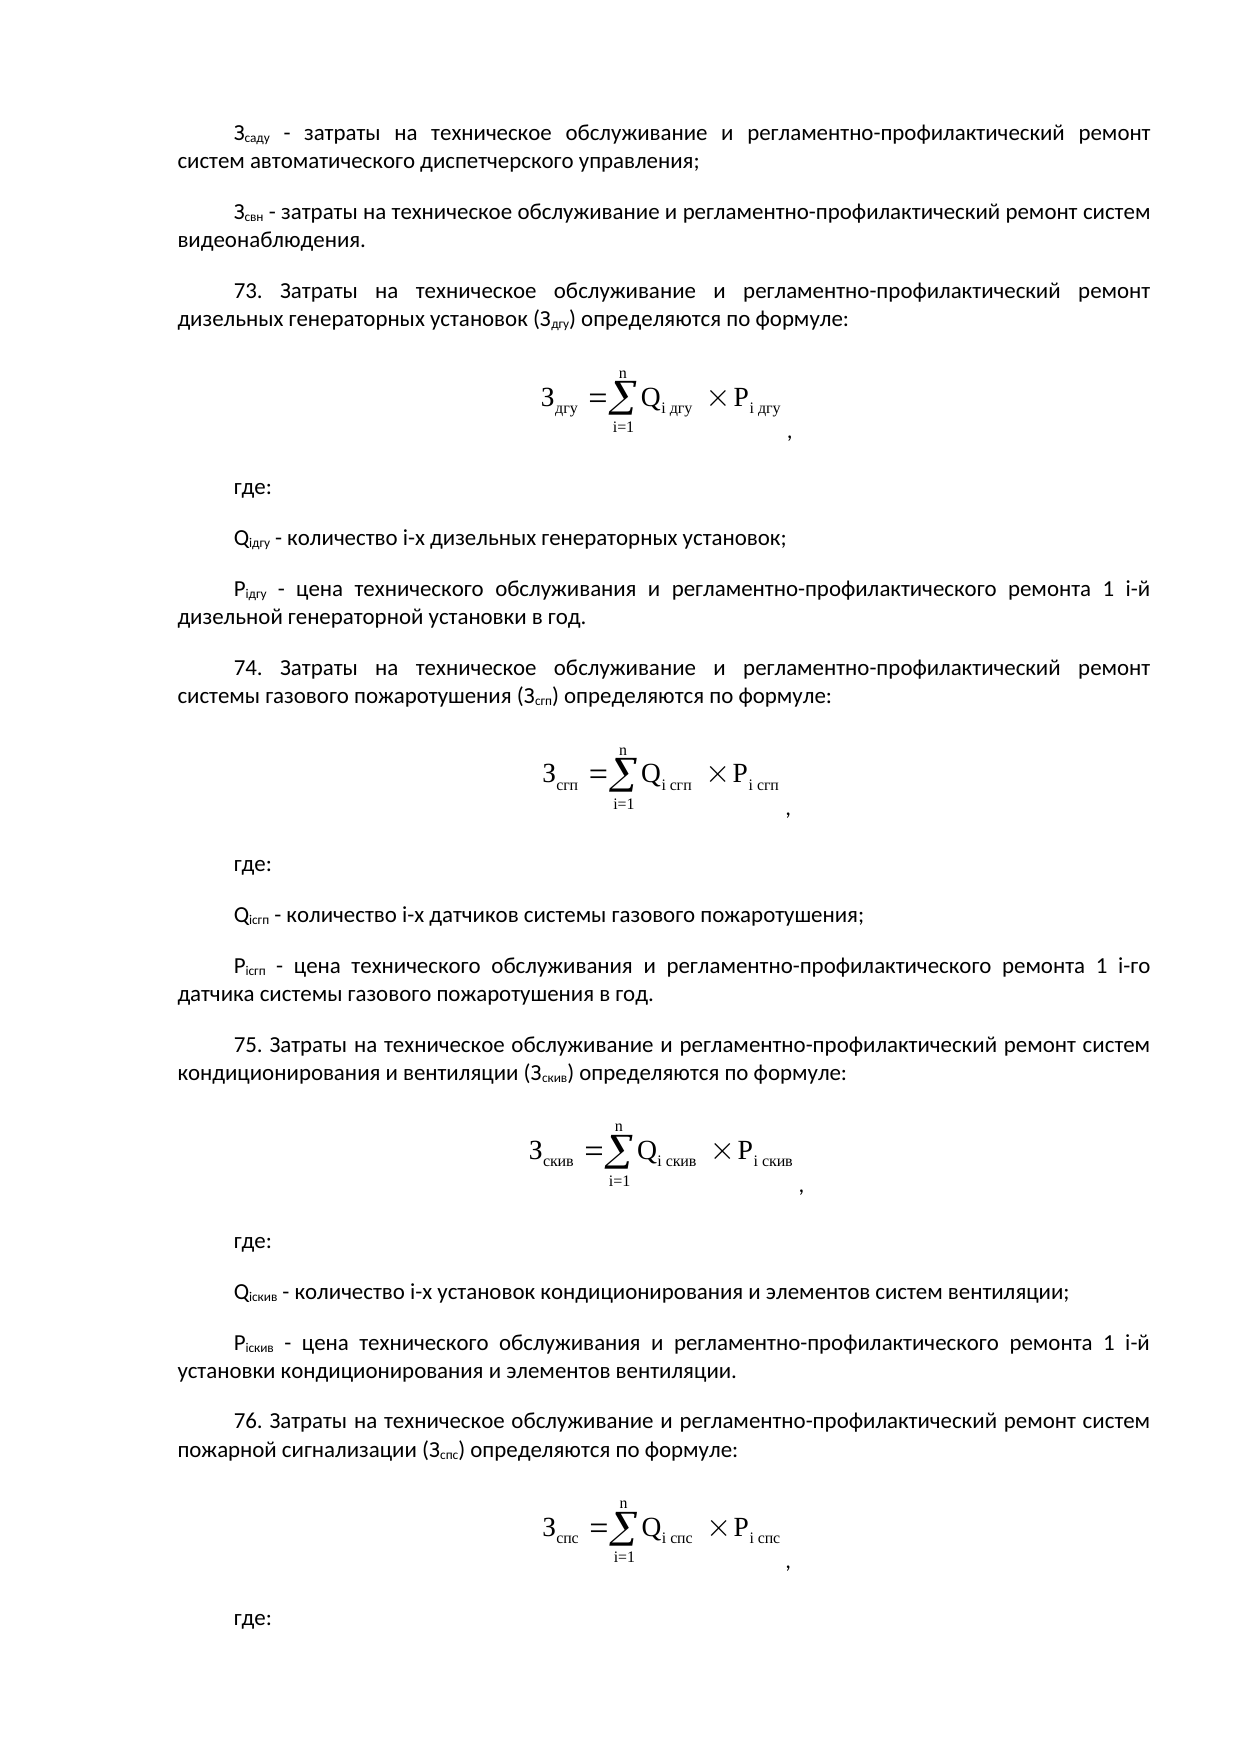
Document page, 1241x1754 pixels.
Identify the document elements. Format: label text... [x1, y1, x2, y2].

text Qiскив - количество i-х установок кондиционирования и элементов систем вентиляции; [177, 1277, 1152, 1305]
text , [177, 737, 1152, 821]
text 76. Затраты на техническое обслуживание и регламентно-профилактический ремонт систем пожарной сигнализации (Зспс) определяются по формуле: [177, 1407, 1152, 1463]
text 75. Затраты на техническое обслуживание и регламентно-профилактический ремонт систем кондиционирования и вентиляции (Зскив) определяются по формуле: [177, 1030, 1152, 1086]
text Зсаду - затраты на техническое обслуживание и регламентно-профилактический ремонт систем автоматического диспетчерского управления; [177, 118, 1152, 174]
text где: [177, 849, 1152, 877]
text где: [177, 1603, 1152, 1631]
text Piсгп - цена технического обслуживания и регламентно-профилактического ремонта 1 i-го датчика системы газового пожаротушения в год. [177, 951, 1152, 1007]
text Qiдгу - количество i-х дизельных генераторных установок; [177, 523, 1152, 551]
text Piдгу - цена технического обслуживания и регламентно-профилактического ремонта 1 i-й дизельной генераторной установки в год. [177, 574, 1152, 630]
text Qiсгп - количество i-х датчиков системы газового пожаротушения; [177, 900, 1152, 928]
text 73. Затраты на техническое обслуживание и регламентно-профилактический ремонт дизельных генераторных установок (Здгу) определяются по формуле: [177, 276, 1152, 332]
text Зсвн - затраты на техническое обслуживание и регламентно-профилактический ремонт систем видеонаблюдения. [177, 197, 1152, 253]
text , [177, 1114, 1152, 1198]
text 74. Затраты на техническое обслуживание и регламентно-профилактический ремонт системы газового пожаротушения (Зсгп) определяются по формуле: [177, 653, 1152, 709]
text где: [177, 1226, 1152, 1254]
text , [177, 360, 1152, 444]
text где: [177, 472, 1152, 500]
text , [177, 1491, 1152, 1575]
text Piскив - цена технического обслуживания и регламентно-профилактического ремонта 1 i-й установки кондиционирования и элементов вентиляции. [177, 1328, 1152, 1384]
